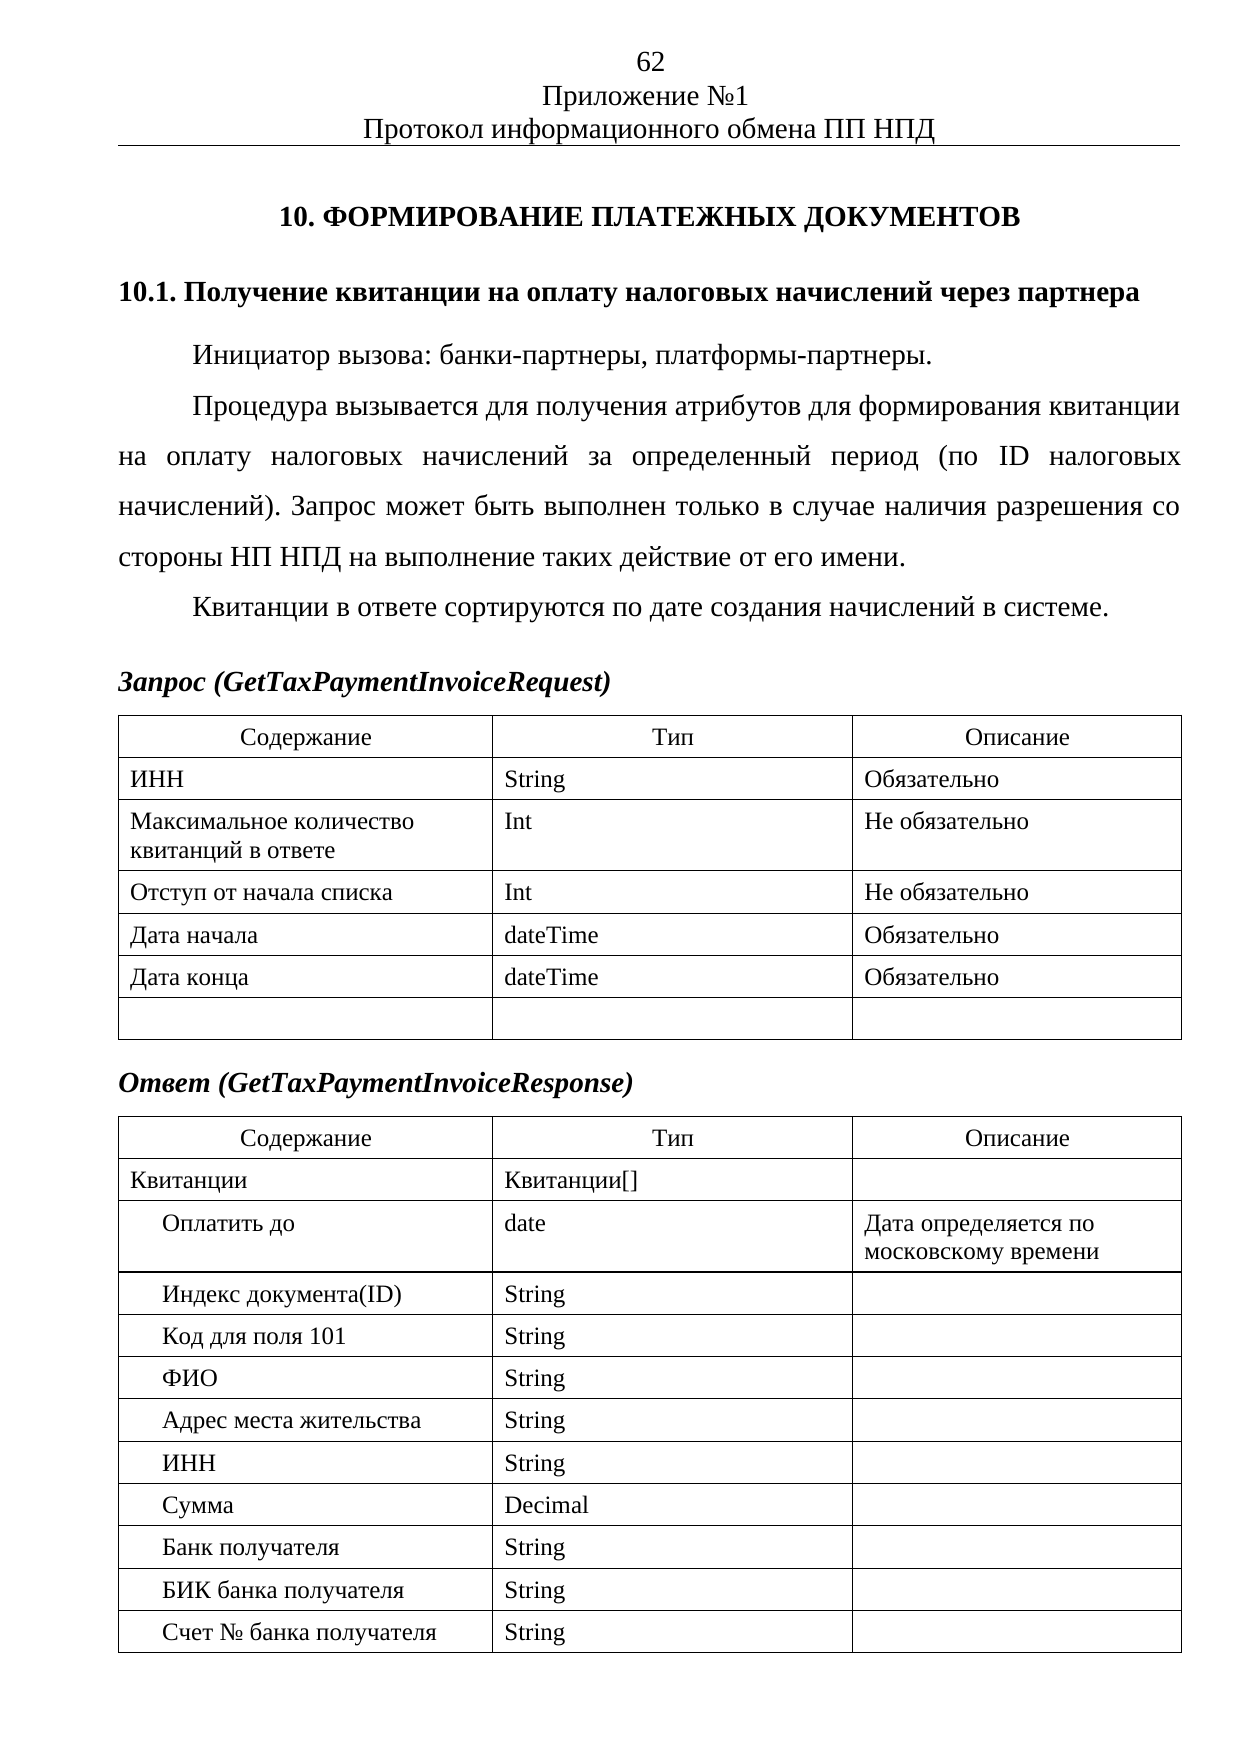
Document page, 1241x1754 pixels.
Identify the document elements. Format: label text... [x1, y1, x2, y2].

table_cell [853, 1159, 1181, 1200]
table_cell ФИО [119, 1357, 492, 1398]
table_cell ИНН [119, 758, 492, 799]
table_cell String [493, 1315, 852, 1356]
table_cell Адрес места жительства [119, 1399, 492, 1441]
subtitle Формирование платежных документов [118, 199, 1181, 233]
table_cell Дата определяется по московскому времени [853, 1201, 1181, 1271]
table_cell [853, 1399, 1181, 1441]
table_header Тип [493, 716, 852, 757]
table_cell ИНН [119, 1442, 492, 1483]
table_cell [853, 1611, 1181, 1652]
table_header Тип [493, 1117, 852, 1158]
table_cell БИК банка получателя [119, 1569, 492, 1610]
table_cell String [493, 1273, 852, 1314]
table_cell Код для поля 101 [119, 1315, 492, 1356]
table_cell dateTime [493, 914, 852, 955]
table_cell Int [493, 800, 852, 870]
table_cell [493, 998, 852, 1039]
table_cell Квитанции [119, 1159, 492, 1200]
table_cell Decimal [493, 1484, 852, 1525]
text Квитанции в ответе сортируются по дате создания начислений в системе. [118, 589, 1181, 622]
table_cell String [493, 758, 852, 799]
table_cell Обязательно [853, 914, 1181, 955]
text Процедура вызывается для получения атрибутов для формирования квитанции на оплату налоговых начислений за определенный период (по ID налоговых начислений). Запрос может быть выполнен только в случае наличия разрешения со стороны НП НПД на выполнение таких действие от его имени. [118, 388, 1181, 572]
subtitle Получение квитанции на оплату налоговых начислений через партнера [118, 274, 1181, 308]
table_cell Отступ от начала списка [119, 871, 492, 912]
table_header Содержание [119, 1117, 492, 1158]
table_cell String [493, 1569, 852, 1610]
table_cell Обязательно [853, 956, 1181, 997]
table_cell String [493, 1442, 852, 1483]
text Запрос (GetTaxPaymentInvoiceRequest) [118, 664, 1181, 698]
table_cell [853, 1526, 1181, 1567]
table_cell Сумма [119, 1484, 492, 1525]
table_cell Максимальное количество квитанций в ответе [119, 800, 492, 870]
table_cell Счет № банка получателя [119, 1611, 492, 1652]
table_cell dateTime [493, 956, 852, 997]
table_cell String [493, 1399, 852, 1441]
table_cell [853, 1273, 1181, 1314]
table_cell [853, 1357, 1181, 1398]
table_cell Обязательно [853, 758, 1181, 799]
table_cell [853, 998, 1181, 1039]
table_cell [853, 1442, 1181, 1483]
table_header Описание [853, 716, 1181, 757]
table_cell String [493, 1611, 852, 1652]
table_cell String [493, 1526, 852, 1567]
table_cell Дата начала [119, 914, 492, 955]
table_header Содержание [119, 716, 492, 757]
table_cell Int [493, 871, 852, 912]
table_cell String [493, 1357, 852, 1398]
text Инициатор вызова: банки-партнеры, платформы-партнеры. [118, 337, 1181, 371]
text Ответ (GetTaxPaymentInvoiceResponse) [118, 1065, 1181, 1099]
table_cell Квитанции[] [493, 1159, 852, 1200]
table_header Описание [853, 1117, 1181, 1158]
table_cell Дата конца [119, 956, 492, 997]
table_cell [853, 1569, 1181, 1610]
table_cell Оплатить до [119, 1201, 492, 1271]
table_cell [119, 998, 492, 1039]
table_cell [853, 1484, 1181, 1525]
table_cell Не обязательно [853, 871, 1181, 912]
table_cell Индекс документа(ID) [119, 1273, 492, 1314]
table_cell Не обязательно [853, 800, 1181, 870]
table_cell Банк получателя [119, 1526, 492, 1567]
table_cell date [493, 1201, 852, 1271]
table_cell [853, 1315, 1181, 1356]
